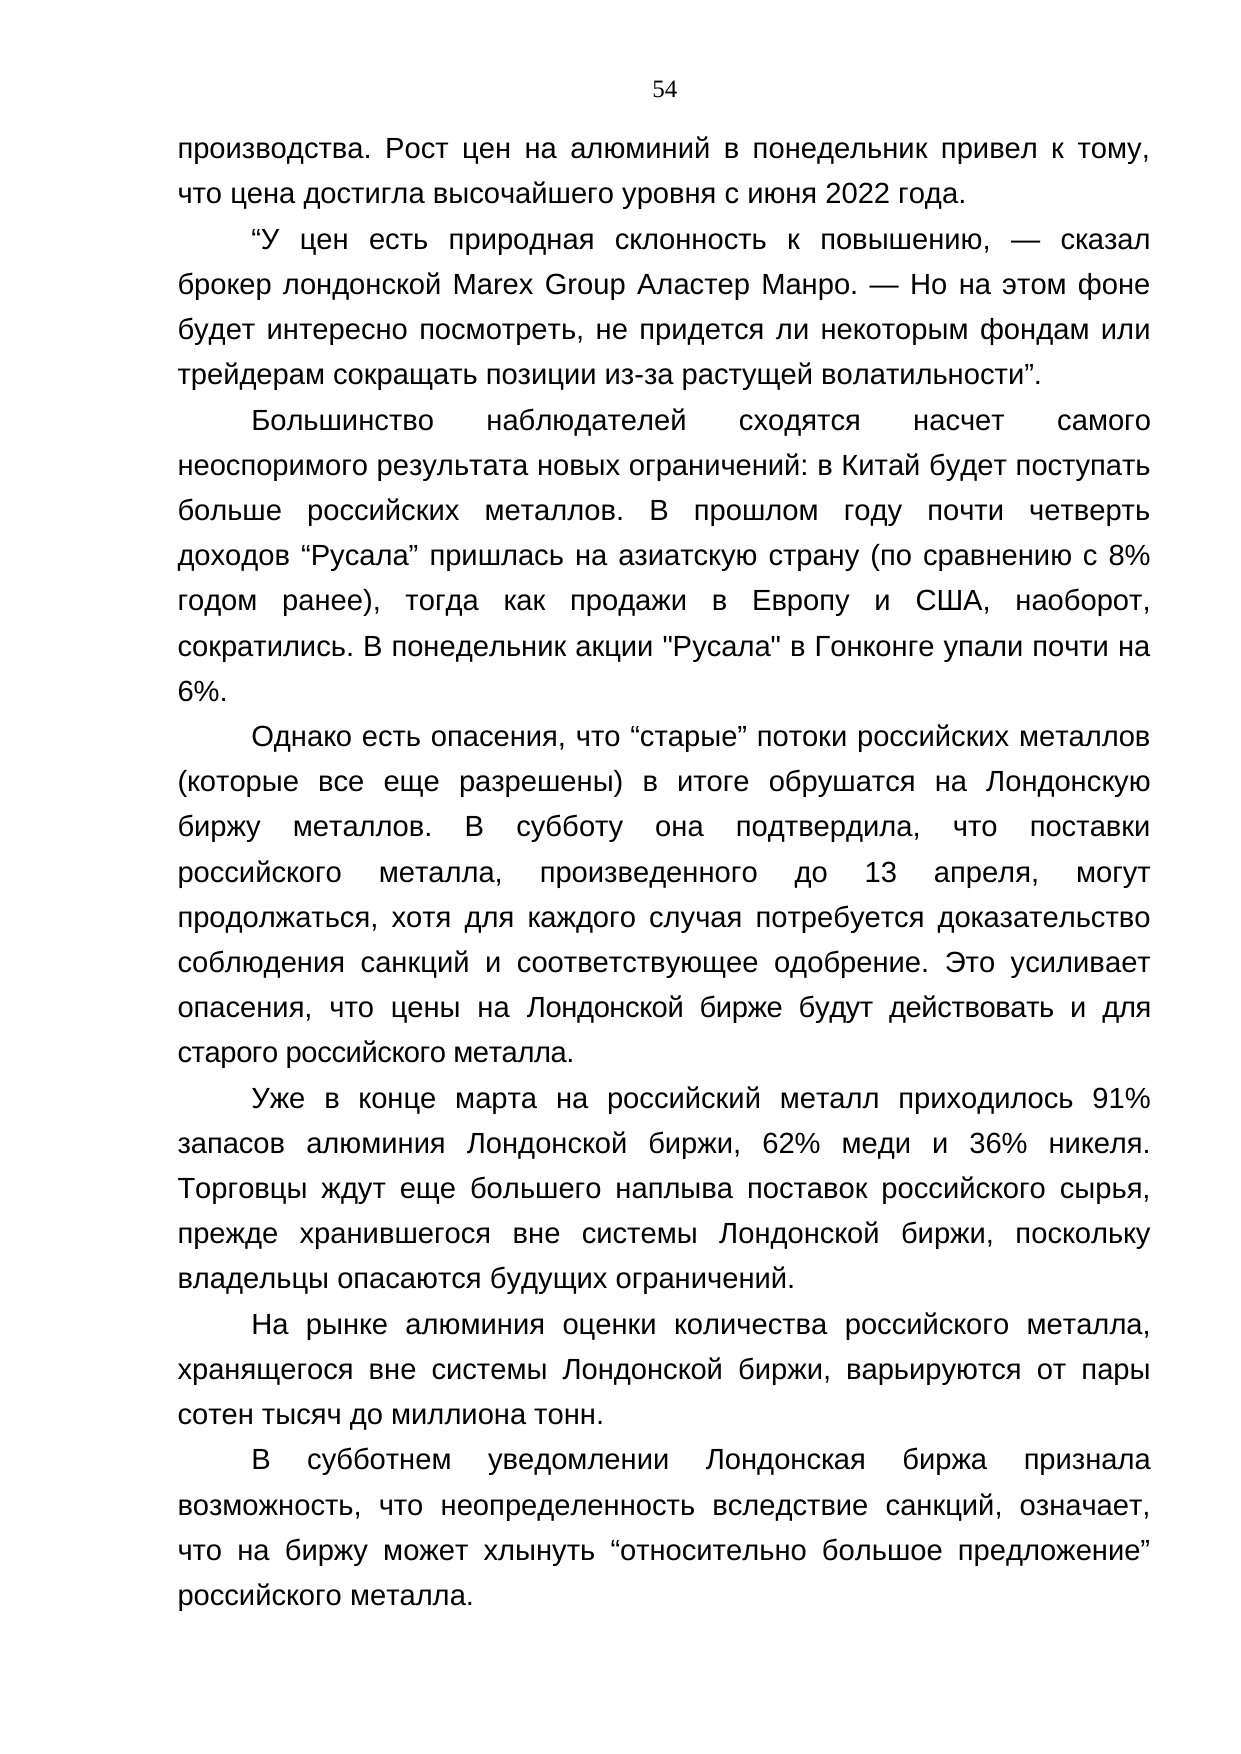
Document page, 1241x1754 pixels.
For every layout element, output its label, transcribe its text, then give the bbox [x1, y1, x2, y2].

text Большинство наблюдателей сходятся насчет самого неоспоримого результата новых ограничений: в Китай будет поступать больше российских металлов. В прошлом году почти четверть доходов “Русала” пришлась на азиатскую страну (по сравнению с 8% годом ранее), тогда как продажи в Европу и США, наоборот, сократились. В понедельник акции "Русала" в Гонконге упали почти на 6%. [177, 402, 1152, 707]
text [177, 131, 1152, 210]
text В субботнем уведомлении Лондонская биржа признала возможность, что неопределенность вследствие санкций, означает, что на биржу может хлынуть “относительно большое предложение” российского металла. [177, 1442, 1152, 1611]
text На рынке алюминия оценки количества российского металла, хранящегося вне системы Лондонской биржи, варьируются от пары сотен тысяч до миллиона тонн. [177, 1307, 1152, 1431]
text Уже в конце марта на российский металл приходилось 91% запасов алюминия Лондонской биржи, 62% меди и 36% никеля. Торговцы ждут еще большего наплыва поставок российского сырья, прежде хранившегося вне системы Лондонской биржи, поскольку владельцы опасаются будущих ограничений. [177, 1081, 1152, 1295]
text Однако есть опасения, что “старые” потоки российских металлов (которые все еще разрешены) в итоге обрушатся на Лондонскую биржу металлов. В субботу она подтвердила, что поставки российского металла, произведенного до 13 апреля, могут продолжаться, хотя для каждого случая потребуется доказательство соблюдения санкций и соответствующее одобрение. Это усиливает опасения, что цены на Лондонской бирже будут действовать и для старого российского металла. [177, 719, 1152, 1069]
text “У цен есть природная склонность к повышению, — сказал брокер лондонской Marex Group Аластер Манро. — Но на этом фоне будет интересно посмотреть, не придется ли некоторым фондам или трейдерам сокращать позиции из-за растущей волатильности”. [177, 222, 1152, 391]
